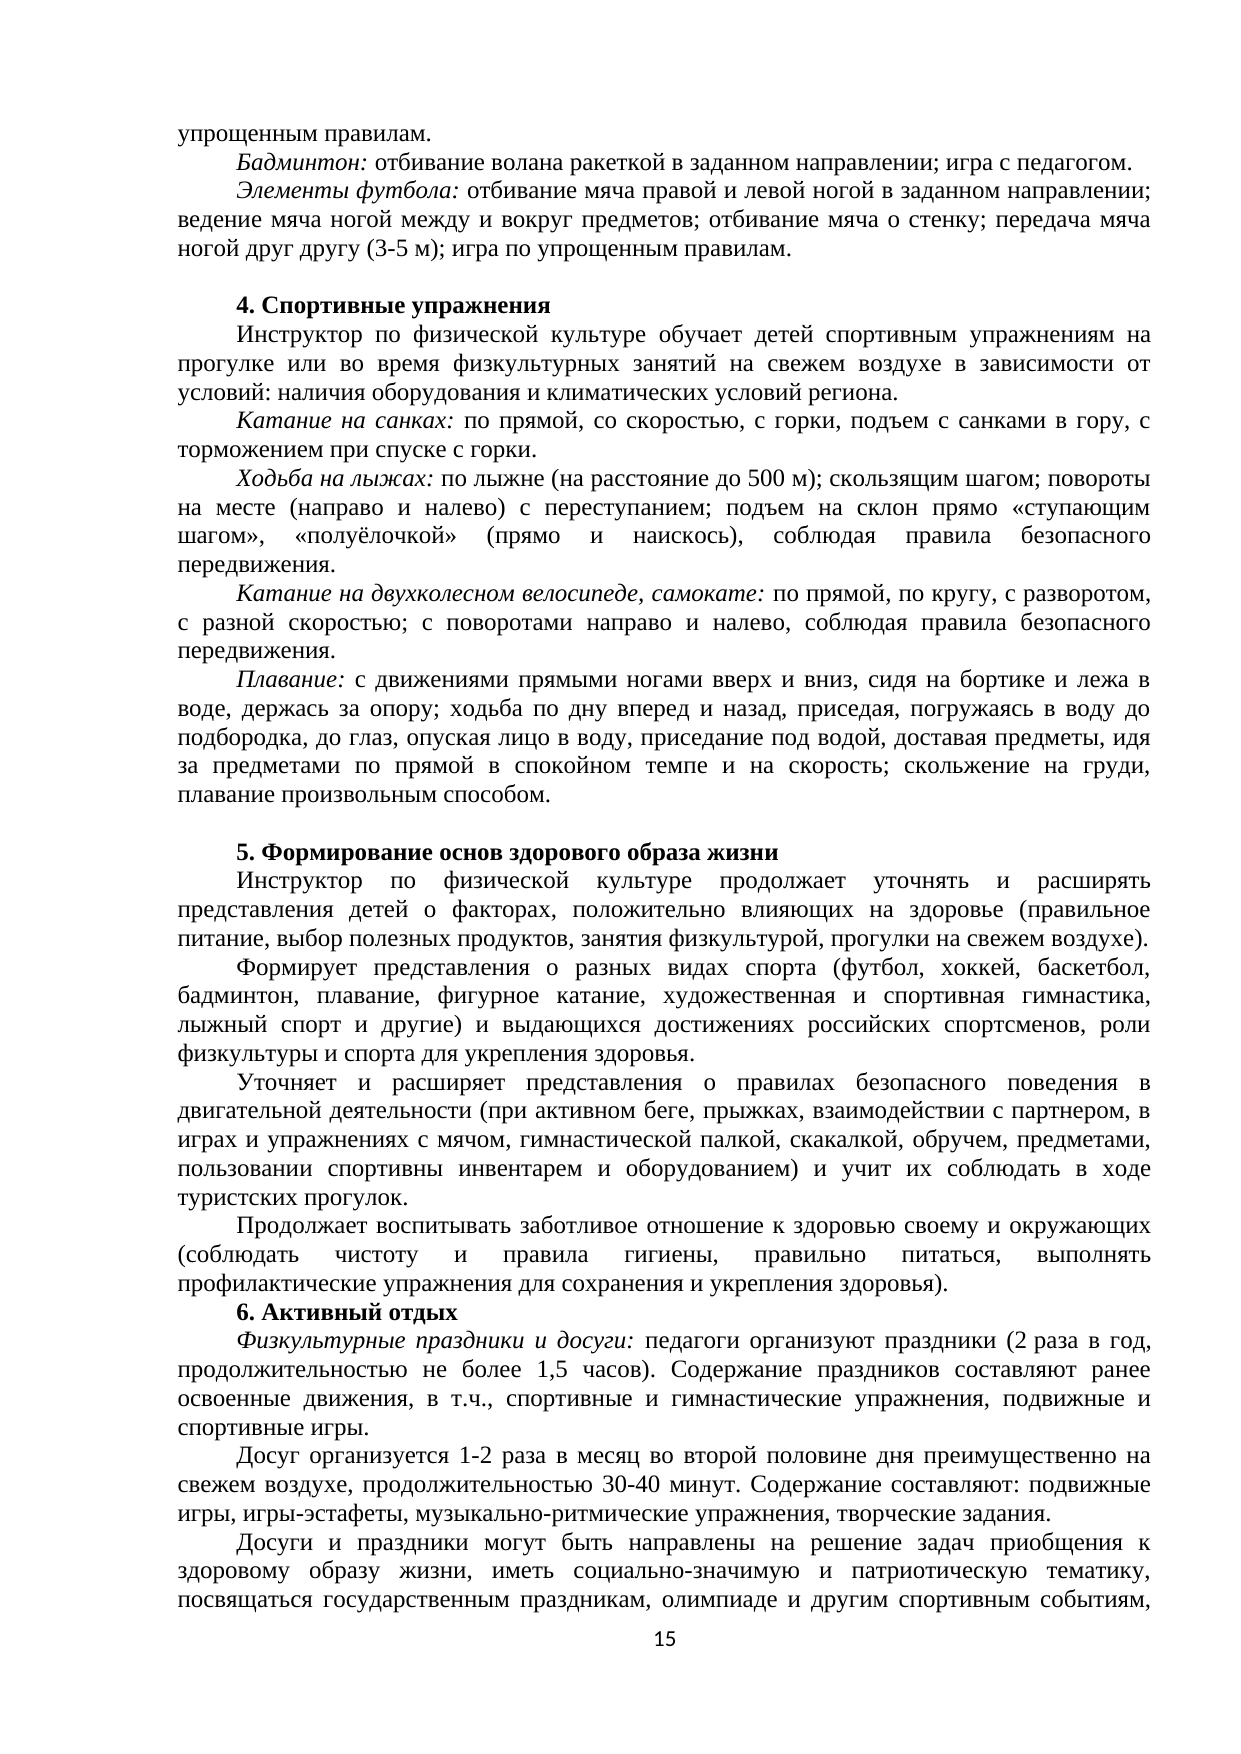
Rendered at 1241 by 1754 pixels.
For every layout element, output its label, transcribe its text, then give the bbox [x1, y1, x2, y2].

text Плавание: с движениями прямыми ногами вверх и вниз, сидя на бортике и лежа в воде, держась за опору; ходьба по дну вперед и назад, приседая, погружаясь в воду до подбородка, до глаз, опуская лицо в воду, приседание под водой, доставая предметы, идя за предметами по прямой в спокойном темпе и на скорость; скольжение на груди, плавание произвольным способом. [177, 664, 1152, 808]
text Бадминтон: отбивание волана ракеткой в заданном направлении; игра с педагогом. [177, 147, 1152, 176]
text Инструктор по физической культуре обучает детей спортивным упражнениям на прогулке или во время физкультурных занятий на свежем воздухе в зависимости от условий: наличия оборудования и климатических условий региона. [177, 319, 1152, 406]
text Инструктор по физической культуре продолжает уточнять и расширять представления детей о факторах, положительно влияющих на здоровье (правильное питание, выбор полезных продуктов, занятия физкультурой, прогулки на свежем воздухе). [177, 866, 1152, 952]
text Элементы футбола: отбивание мяча правой и левой ногой в заданном направлении; ведение мяча ногой между и вокруг предметов; отбивание мяча о стенку; передача мяча ногой друг другу (3-5 м); игра по упрощенным правилам. [177, 176, 1152, 262]
text Досуг организуется 1-2 раза в месяц во второй половине дня преимущественно на свежем воздухе, продолжительностью 30-40 минут. Содержание составляют: подвижные игры, игры-эстафеты, музыкально-ритмические упражнения, творческие задания. [177, 1441, 1152, 1527]
text Физкультурные праздники и досуги: педагоги организуют праздники (2 раза в год, продолжительностью не более 1,5 часов). Содержание праздников составляют ранее освоенные движения, в т.ч., спортивные и гимнастические упражнения, подвижные и спортивные игры. [177, 1326, 1152, 1441]
text Ходьба на лыжах: по лыжне (на расстояние до 500 м); скользящим шагом; повороты на месте (направо и налево) с переступанием; подъем на склон прямо «ступающим шагом», «полуёлочкой» (прямо и наискось), соблюдая правила безопасного передвижения. [177, 463, 1152, 578]
text Катание на двухколесном велосипеде, самокате: по прямой, по кругу, с разворотом, с разной скоростью; с поворотами направо и налево, соблюдая правила безопасного передвижения. [177, 578, 1152, 664]
text 4. Спортивные упражнения [177, 291, 1152, 319]
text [177, 118, 1152, 147]
text Продолжает воспитывать заботливое отношение к здоровью своему и окружающих (соблюдать чистоту и правила гигиены, правильно питаться, выполнять профилактические упражнения для сохранения и укрепления здоровья). [177, 1211, 1152, 1297]
text 5. Формирование основ здорового образа жизни [177, 837, 1152, 866]
text 6. Активный отдых [177, 1297, 1152, 1326]
text Формирует представления о разных видах спорта (футбол, хоккей, баскетбол, бадминтон, плавание, фигурное катание, художественная и спортивная гимнастика, лыжный спорт и другие) и выдающихся достижениях российских спортсменов, роли физкультуры и спорта для укрепления здоровья. [177, 952, 1152, 1067]
text Катание на санках: по прямой, со скоростью, с горки, подъем с санками в гору, с торможением при спуске с горки. [177, 406, 1152, 463]
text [177, 1527, 1152, 1613]
text Уточняет и расширяет представления о правилах безопасного поведения в двигательной деятельности (при активном беге, прыжках, взаимодействии с партнером, в играх и упражнениях с мячом, гимнастической палкой, скакалкой, обручем, предметами, пользовании спортивны инвентарем и оборудованием) и учит их соблюдать в ходе туристских прогулок. [177, 1067, 1152, 1211]
